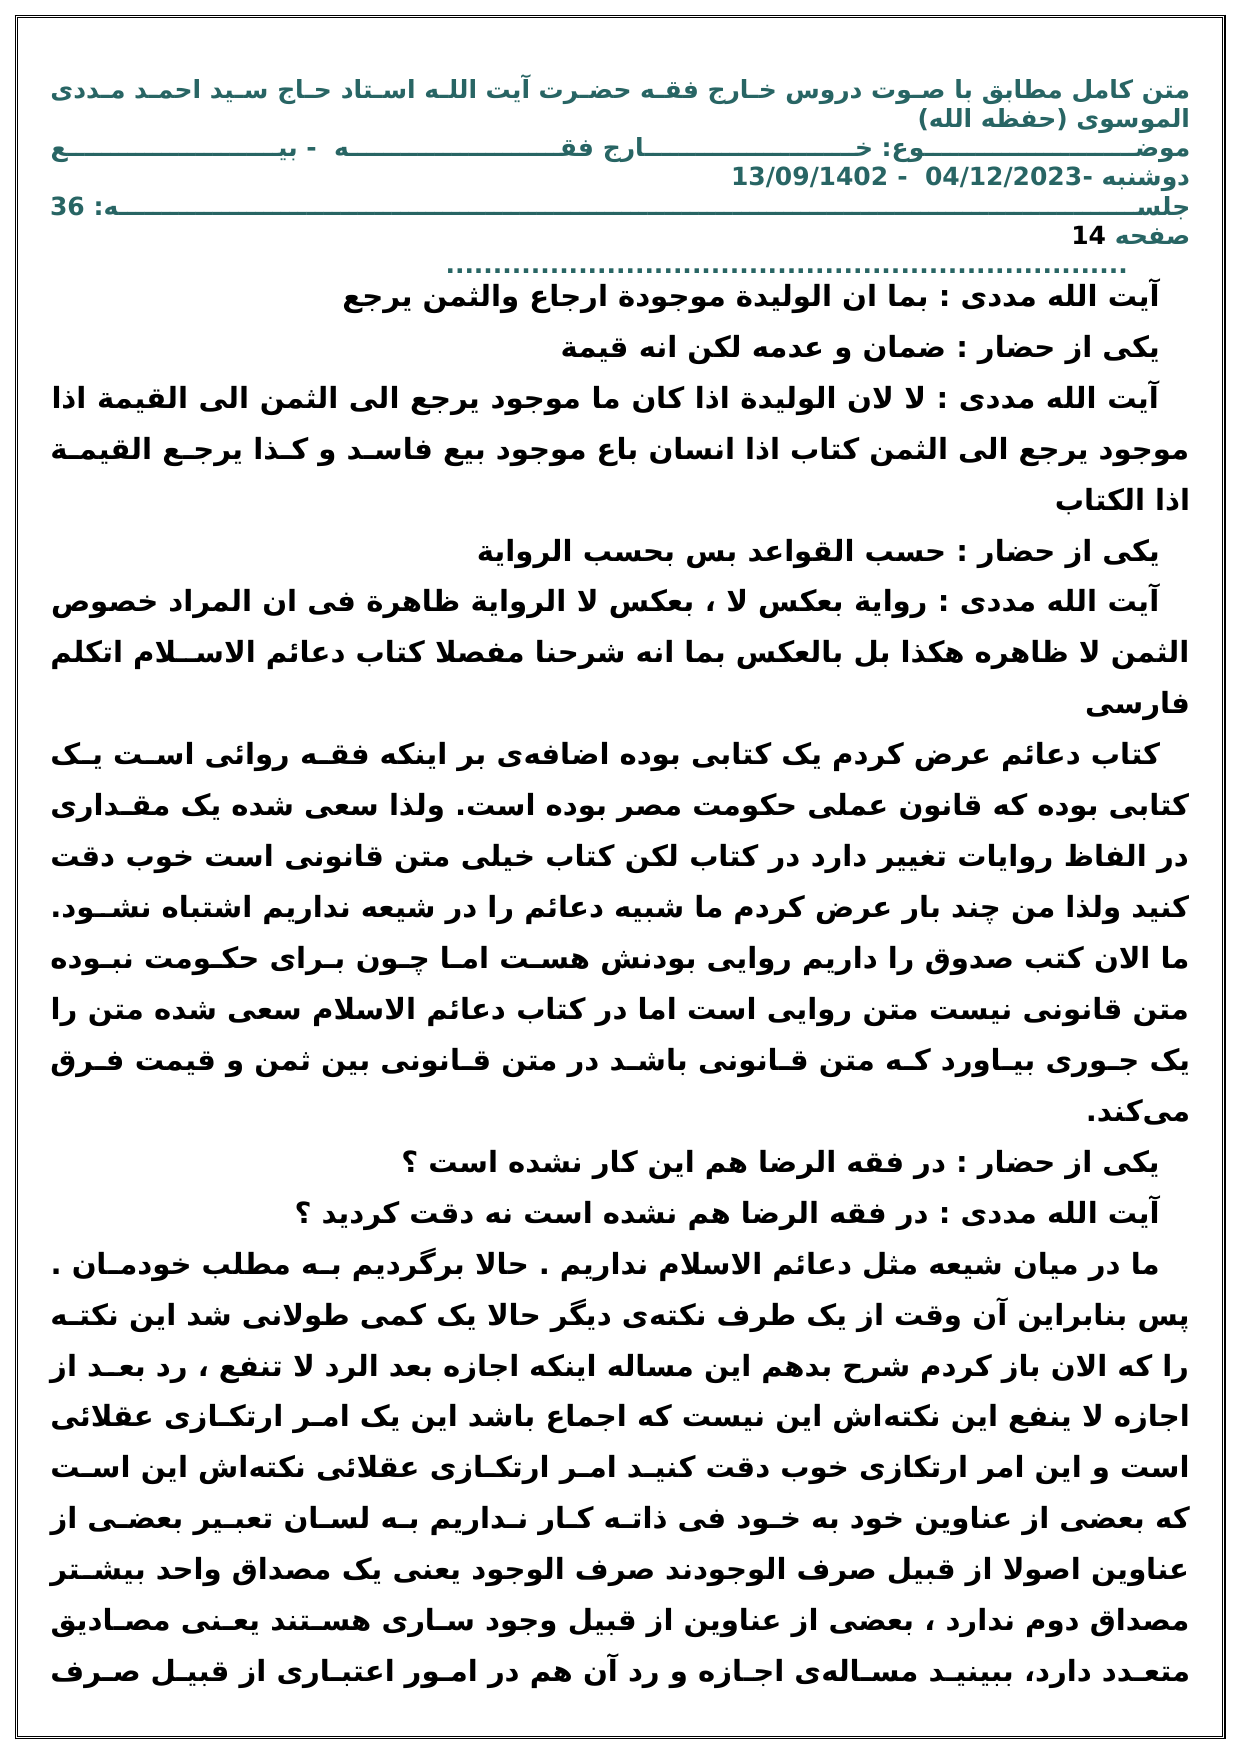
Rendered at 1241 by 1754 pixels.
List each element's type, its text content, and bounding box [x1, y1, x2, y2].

text یکی از حضار : حسب القواعد بس بحسب الروایة [50, 534, 1190, 568]
text آیت الله مددی : روایة بعکس لا ، بعکس لا الروایة ظاهرة فی ان المراد خصوص الثمن لا ظاهره هکذا بل بالعکس بما انه شرحنا مفصلا کتاب دعائم الاسلام اتکلم فارسی [50, 585, 1190, 721]
text آیت الله مددی : بما ان الولیدة موجودة ارجاع والثمن یرجع [50, 279, 1190, 313]
text آیت الله مددی : لا لان الولیدة اذا کان ما موجود یرجع الی الثمن الی القیمة اذا موجود یرجع الی الثمن کتاب اذا انسان باع موجود بیع فاسد و کذا یرجع القیمة اذا الکتاب [50, 381, 1190, 517]
text کتاب دعائم عرض کردم یک کتابی بوده اضافه‌ی بر اینکه فقه روائی است یک کتابی بوده که قانون عملی حکومت مصر بوده است. ولذا سعی شده یک مقداری در الفاظ روایات تغییر دارد در کتاب لکن کتاب خیلی متن قانونی است خوب دقت کنید ولذا من چند بار عرض کردم ما شبیه دعائم را در شیعه نداریم اشتباه نشود. ما الان کتب صدوق را داریم روایی بودنش هست اما چون برای حکومت نبوده متن قانونی نیست متن روایی است اما در کتاب دعائم الاسلام سعی شده متن را یک جوری بیاورد که متن قانونی باشد در متن قانونی بین ثمن و قیمت فرق می‌کند. [50, 738, 1190, 1128]
text یکی از حضار : در فقه الرضا هم این کار نشده است ؟ [50, 1145, 1190, 1179]
text آیت الله مددی : در فقه الرضا هم نشده است نه دقت کردید ؟ [50, 1196, 1190, 1230]
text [50, 1247, 1190, 1688]
text یکی از حضار : ضمان و عدمه لکن انه قیمة [50, 330, 1190, 364]
